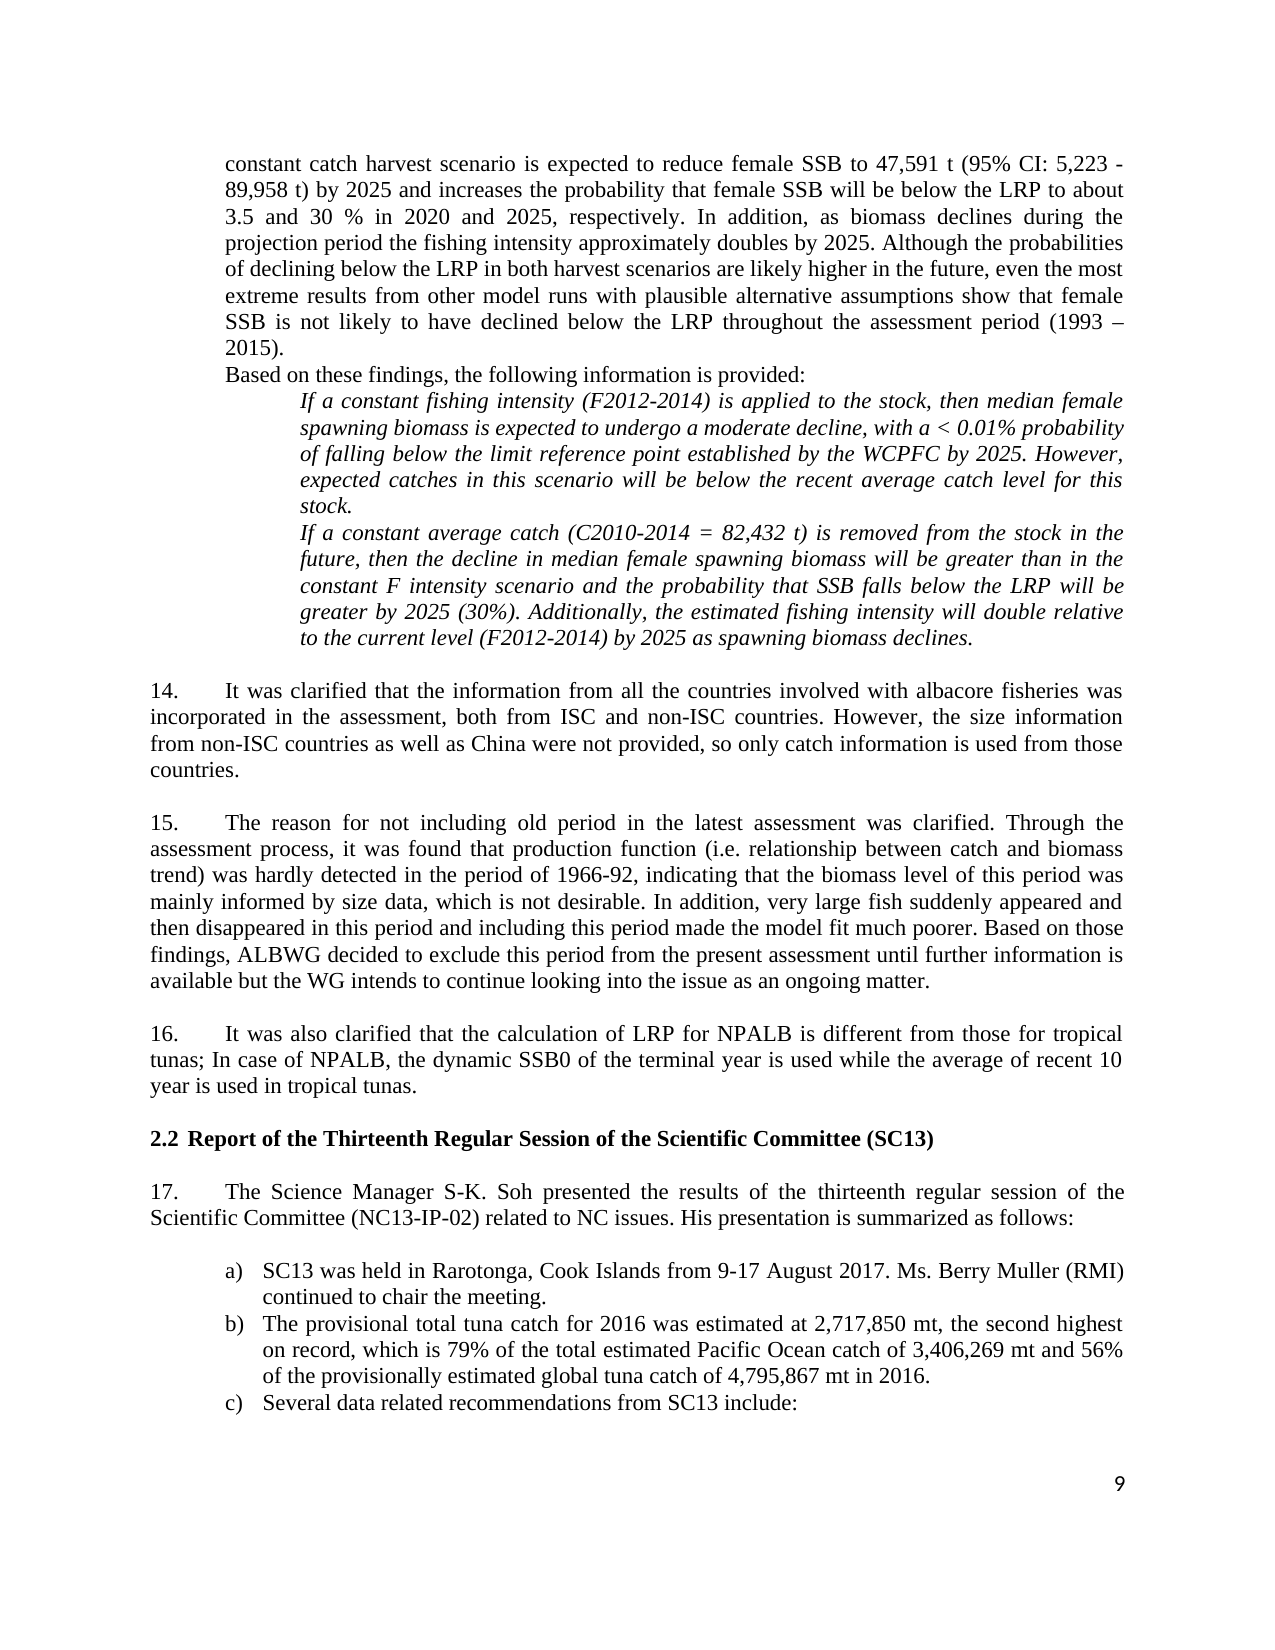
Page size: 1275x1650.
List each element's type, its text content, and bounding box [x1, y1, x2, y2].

list SC13 was held in Rarotonga, Cook Islands from 9-17 August 2017. Ms. Berry Muller (RMI) continued to chair the meeting. [225, 1257, 1125, 1309]
list If a constant fishing intensity (F2012-2014) is applied to the stock, then median female spawning biomass is expected to undergo a moderate decline, with a < 0.01% probability of falling below the limit reference point established by the WCPFC by 2025. However, expected catches in this scenario will be below the recent average catch level for this stock. [300, 387, 1125, 519]
list It was also clarified that the calculation of LRP for NPALB is different from those for tropical tunas; In case of NPALB, the dynamic SSB0 of the terminal year is used while the average of recent 10 year is used in tropical tunas. [150, 1020, 1125, 1099]
list If a constant average catch (C2010-2014 = 82,432 t) is removed from the stock in the future, then the decline in median female spawning biomass will be greater than in the constant F intensity scenario and the probability that SSB falls below the LRP will be greater by 2025 (30%). Additionally, the estimated fishing intensity will double relative to the current level (F2012-2014) by 2025 as spawning biomass declines. [300, 519, 1125, 651]
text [225, 150, 1125, 361]
list Report of the Thirteenth Regular Session of the Scientific Committee (SC13) [150, 1125, 1125, 1151]
list The Science Manager S-K. Soh presented the results of the thirteenth regular session of the Scientific Committee (NC13-IP-02) related to NC issues. His presentation is summarized as follows: [150, 1178, 1125, 1231]
list The reason for not including old period in the latest assessment was clarified. Through the assessment process, it was found that production function (i.e. relationship between catch and biomass trend) was hardly detected in the period of 1966-92, indicating that the biomass level of this period was mainly informed by size data, which is not desirable. In addition, very large fish suddenly appeared and then disappeared in this period and including this period made the model fit much poorer. Based on those findings, ALBWG decided to exclude this period from the present assessment until further information is available but the WG intends to continue looking into the issue as an ongoing matter. [150, 809, 1125, 993]
list It was clarified that the information from all the countries involved with albacore fisheries was incorporated in the assessment, both from ISC and non-ISC countries. However, the size information from non-ISC countries as well as China were not provided, so only catch information is used from those countries. [150, 677, 1125, 782]
text Based on these findings, the following information is provided: [225, 361, 1125, 387]
list The provisional total tuna catch for 2016 was estimated at 2,717,850 mt, the second highest on record, which is 79% of the total estimated Pacific Ocean catch of 3,406,269 mt and 56% of the provisionally estimated global tuna catch of 4,795,867 mt in 2016. [225, 1309, 1125, 1389]
list Several data related recommendations from SC13 include: [225, 1389, 1125, 1415]
